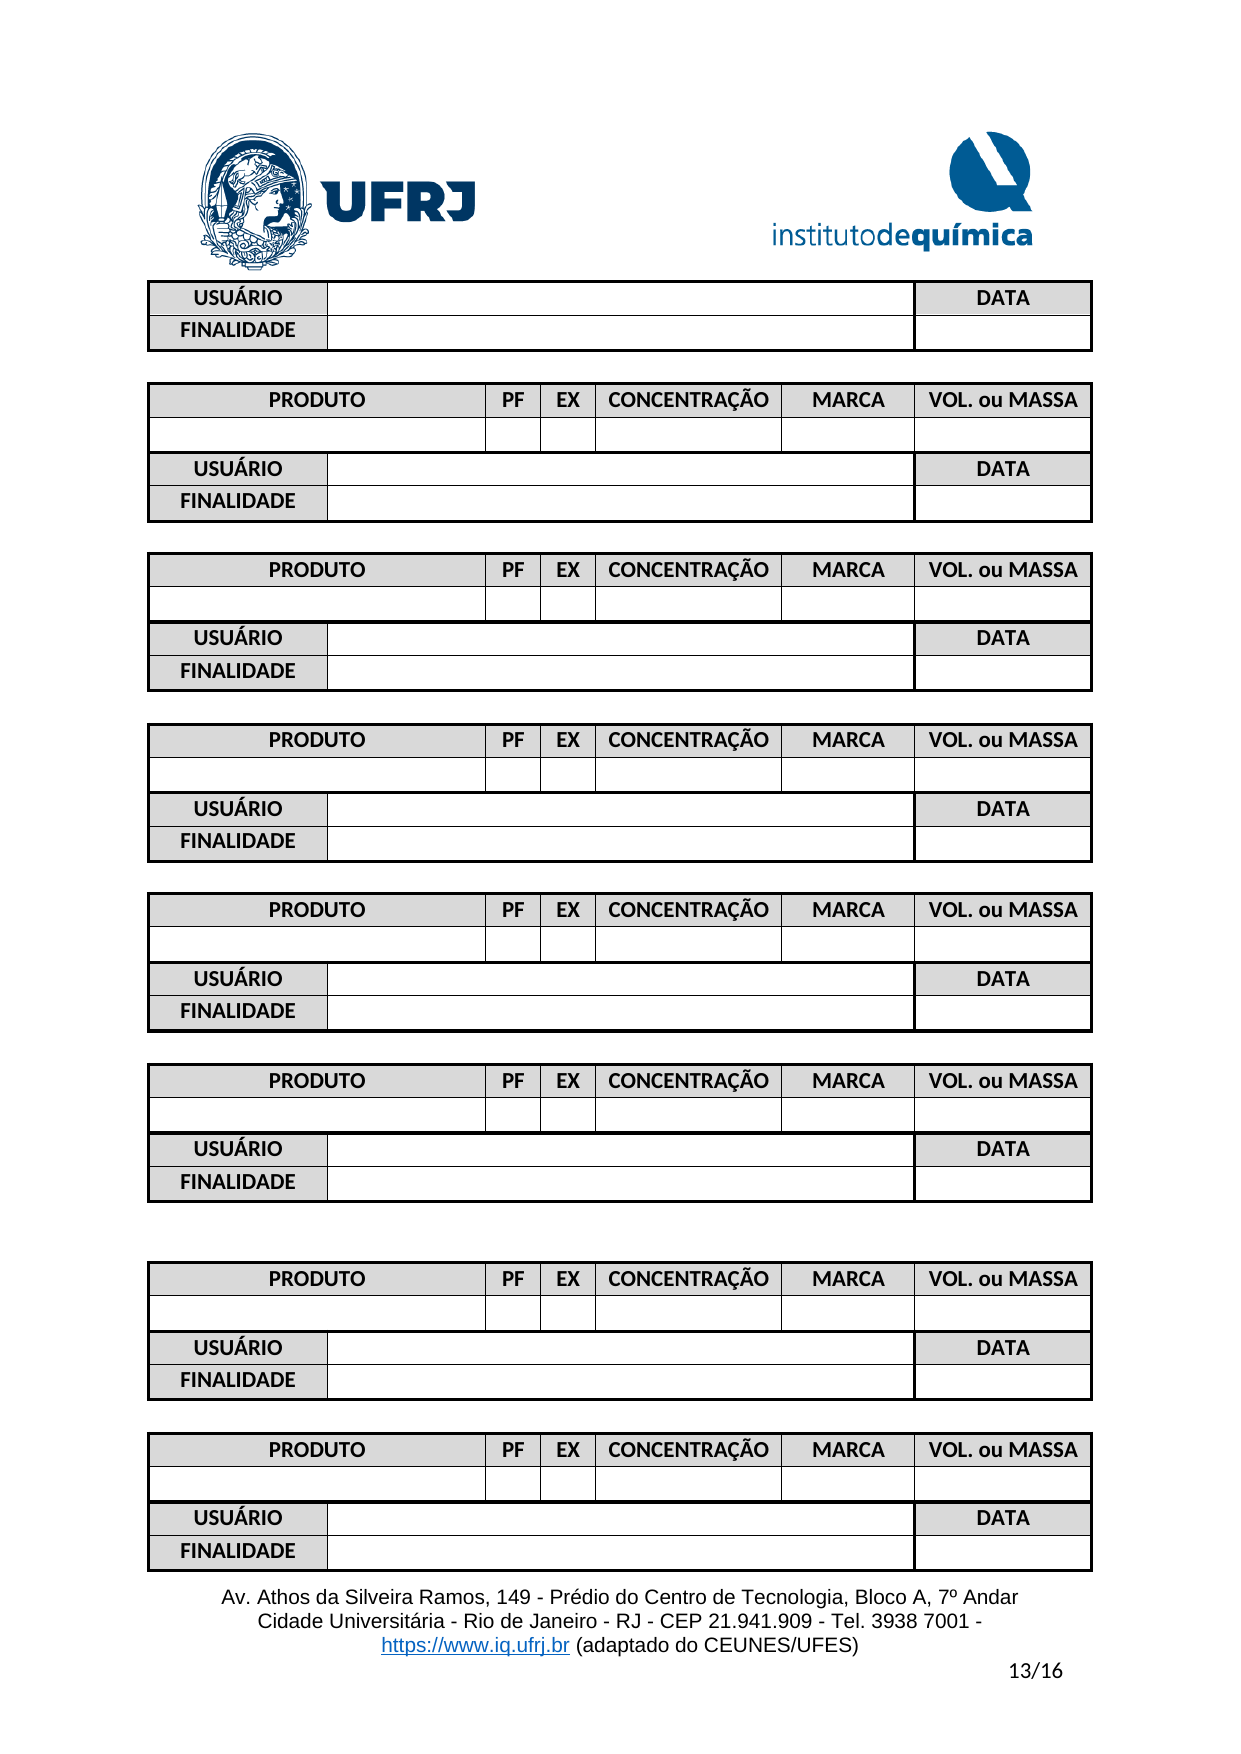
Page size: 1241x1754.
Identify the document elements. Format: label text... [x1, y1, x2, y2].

table_header PF [486, 1066, 540, 1097]
table_header EX [541, 385, 595, 417]
table_cell [328, 1365, 913, 1398]
table_header PF [486, 1435, 540, 1466]
table_cell [596, 418, 781, 451]
table_cell [486, 927, 540, 961]
table_cell DATA [916, 283, 1090, 314]
table_cell [541, 587, 595, 620]
table_cell [596, 758, 781, 791]
table_cell [596, 1098, 781, 1131]
picture [177, 100, 1063, 280]
table_cell FINALIDADE [150, 1365, 327, 1398]
table_cell [328, 827, 913, 860]
table_header PRODUTO [150, 1066, 485, 1097]
table_cell [782, 418, 914, 451]
table_header PF [486, 555, 540, 586]
table_cell [915, 1296, 1090, 1329]
table_cell FINALIDADE [150, 1536, 327, 1569]
table_cell [916, 316, 1090, 349]
table_header VOL. ou MASSA [915, 726, 1090, 757]
table_cell FINALIDADE [150, 656, 327, 689]
table_cell [328, 794, 913, 826]
table_header EX [541, 1066, 595, 1097]
table_cell DATA [916, 794, 1090, 826]
table_header CONCENTRAÇÃO [596, 1066, 781, 1097]
table_header VOL. ou MASSA [915, 1066, 1090, 1097]
table_cell FINALIDADE [150, 827, 327, 860]
table_cell [596, 587, 781, 620]
table_cell [541, 758, 595, 791]
table_header EX [541, 555, 595, 586]
table_cell [782, 927, 914, 961]
table_header CONCENTRAÇÃO [596, 726, 781, 757]
table_cell [596, 1467, 781, 1500]
table_header CONCENTRAÇÃO [596, 895, 781, 926]
table_header PRODUTO [150, 895, 485, 926]
table_cell [541, 1098, 595, 1131]
table_header MARCA [782, 1264, 914, 1295]
table_cell FINALIDADE [150, 316, 327, 349]
table_header CONCENTRAÇÃO [596, 1264, 781, 1295]
table_cell [915, 1098, 1090, 1131]
table_cell [486, 1296, 540, 1329]
table_header VOL. ou MASSA [915, 1264, 1090, 1295]
table_cell USUÁRIO [150, 283, 327, 314]
table_cell [541, 1467, 595, 1500]
table_cell [486, 1467, 540, 1500]
table_cell [328, 1135, 913, 1166]
table_header MARCA [782, 1435, 914, 1466]
table_header EX [541, 726, 595, 757]
table_cell USUÁRIO [150, 454, 327, 485]
table_cell [328, 316, 913, 349]
table_cell USUÁRIO [150, 964, 327, 995]
table_cell [782, 758, 914, 791]
table_cell [915, 758, 1090, 791]
table_cell [782, 1296, 914, 1329]
table_header VOL. ou MASSA [915, 1435, 1090, 1466]
table_cell [915, 587, 1090, 620]
table_cell [486, 418, 540, 451]
table_cell [916, 996, 1090, 1029]
table_header EX [541, 895, 595, 926]
table_cell [150, 758, 485, 791]
table_cell DATA [916, 1135, 1090, 1166]
table_header EX [541, 1264, 595, 1295]
table_cell [915, 927, 1090, 961]
table_cell [150, 1467, 485, 1500]
table_cell [916, 1536, 1090, 1569]
table_header PF [486, 895, 540, 926]
table_cell [328, 964, 913, 995]
table_cell [150, 1296, 485, 1329]
table_cell [916, 1365, 1090, 1398]
table_cell [328, 624, 913, 655]
table_cell [328, 1536, 913, 1569]
table_header MARCA [782, 555, 914, 586]
table_cell USUÁRIO [150, 624, 327, 655]
table_header CONCENTRAÇÃO [596, 385, 781, 417]
table_cell USUÁRIO [150, 1504, 327, 1535]
table_header PRODUTO [150, 726, 485, 757]
table_cell FINALIDADE [150, 1167, 327, 1200]
table_cell [596, 1296, 781, 1329]
table_cell FINALIDADE [150, 486, 327, 520]
table_cell [541, 1296, 595, 1329]
table_header EX [541, 1435, 595, 1466]
table_cell [328, 1333, 913, 1364]
table_cell USUÁRIO [150, 1333, 327, 1364]
table_cell [328, 283, 913, 314]
table_cell [486, 587, 540, 620]
table_header PRODUTO [150, 1264, 485, 1295]
table_header MARCA [782, 1066, 914, 1097]
table_cell [328, 454, 913, 485]
table_header MARCA [782, 385, 914, 417]
table_cell [486, 758, 540, 791]
table_cell [916, 656, 1090, 689]
table_header PF [486, 726, 540, 757]
table_header CONCENTRAÇÃO [596, 555, 781, 586]
table_cell [150, 927, 485, 961]
table_cell DATA [916, 624, 1090, 655]
table_cell [150, 587, 485, 620]
table_cell [486, 1098, 540, 1131]
table_cell USUÁRIO [150, 1135, 327, 1166]
table_cell [328, 996, 913, 1029]
table_header MARCA [782, 895, 914, 926]
table_header CONCENTRAÇÃO [596, 1435, 781, 1466]
table_header PF [486, 385, 540, 417]
table_header PF [486, 1264, 540, 1295]
table_cell [328, 1167, 913, 1200]
table_cell [328, 486, 913, 520]
table_cell [916, 827, 1090, 860]
table_cell USUÁRIO [150, 794, 327, 826]
table_cell DATA [916, 454, 1090, 485]
table_cell [150, 1098, 485, 1131]
table_cell [915, 418, 1090, 451]
table_cell [916, 1167, 1090, 1200]
table_cell DATA [916, 1504, 1090, 1535]
table_header VOL. ou MASSA [915, 555, 1090, 586]
table_cell DATA [916, 1333, 1090, 1364]
table_cell [328, 656, 913, 689]
table_cell DATA [916, 964, 1090, 995]
table_header MARCA [782, 726, 914, 757]
table_header PRODUTO [150, 385, 485, 417]
table_header PRODUTO [150, 555, 485, 586]
table_header VOL. ou MASSA [915, 385, 1090, 417]
table_cell [782, 1098, 914, 1131]
table_cell [782, 587, 914, 620]
table_cell [541, 418, 595, 451]
table_cell [328, 1504, 913, 1535]
table_cell FINALIDADE [150, 996, 327, 1029]
table_cell [150, 418, 485, 451]
table_header PRODUTO [150, 1435, 485, 1466]
table_cell [916, 486, 1090, 520]
table_header VOL. ou MASSA [915, 895, 1090, 926]
table_cell [596, 927, 781, 961]
table_cell [541, 927, 595, 961]
table_cell [782, 1467, 914, 1500]
table_cell [915, 1467, 1090, 1500]
